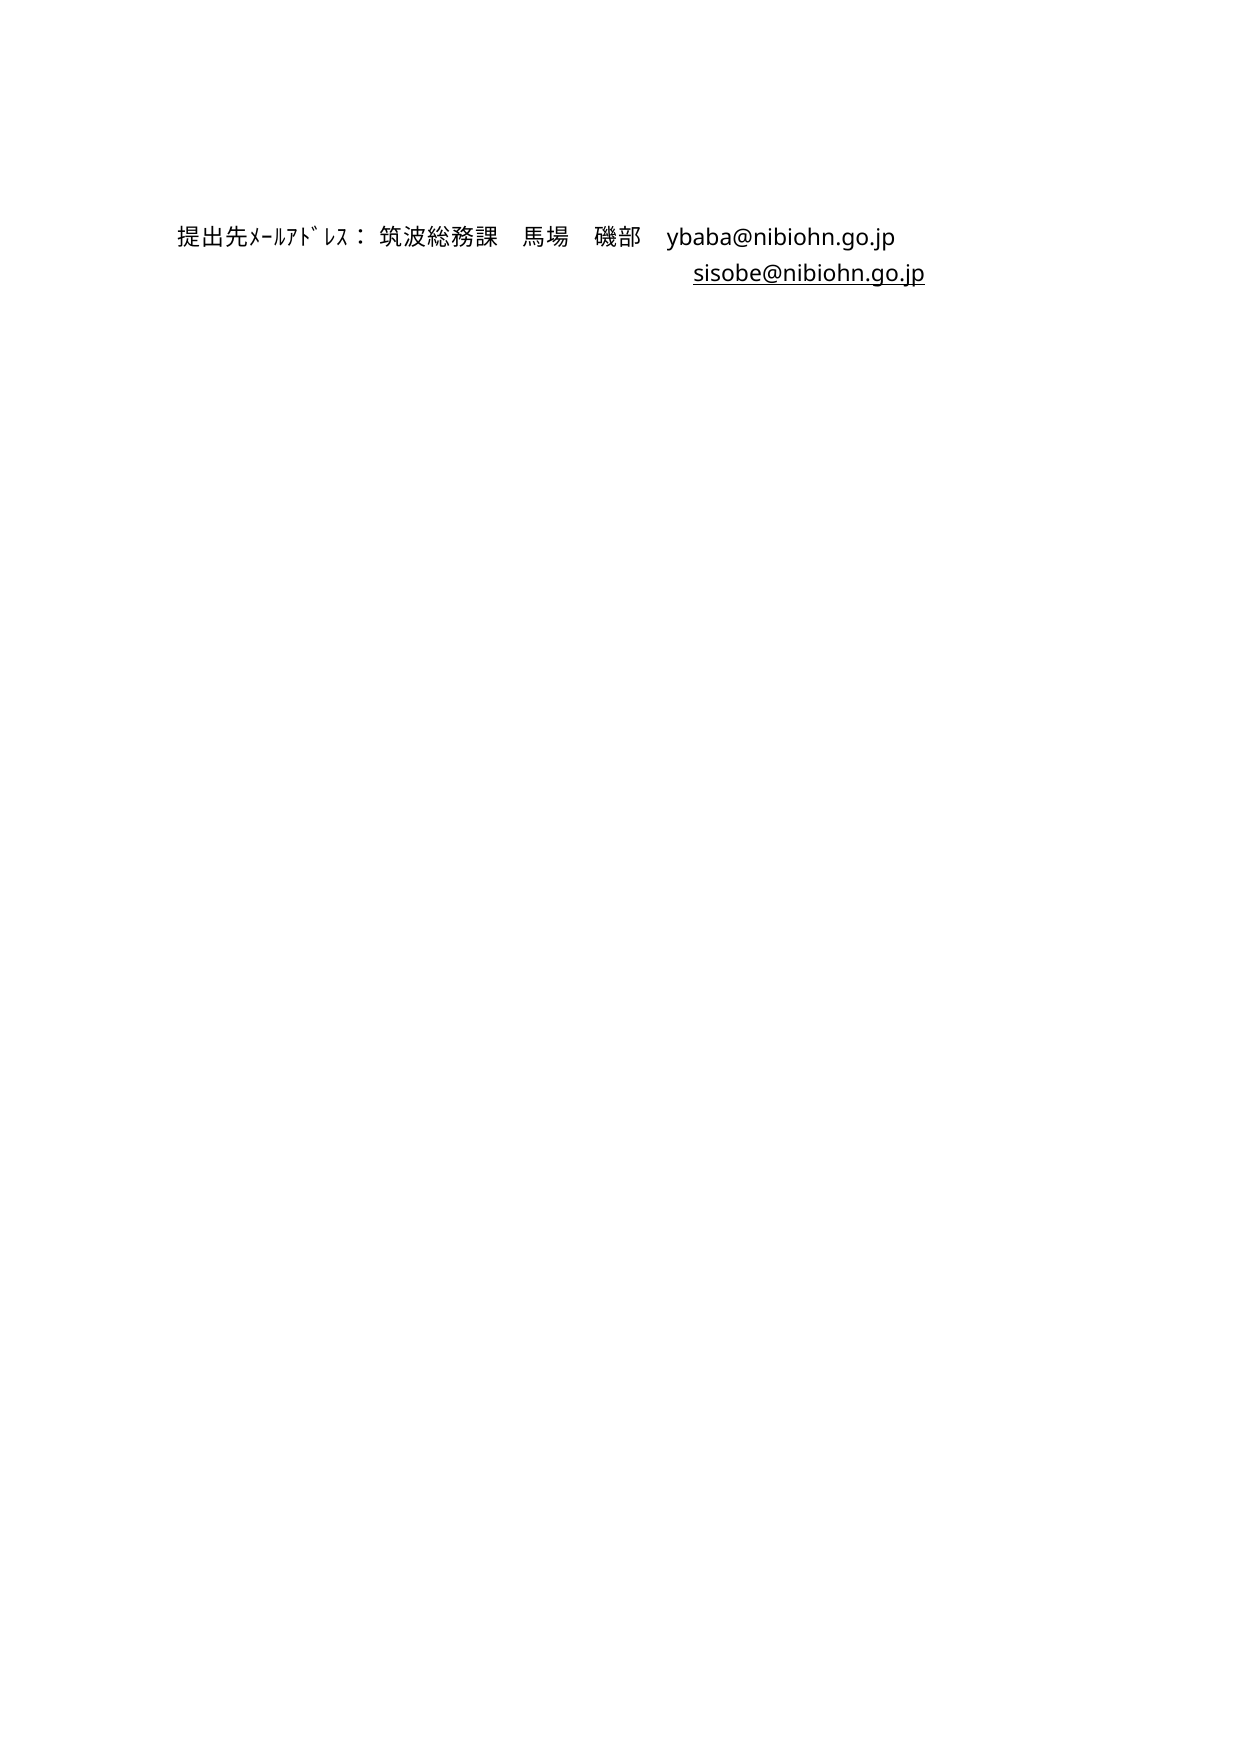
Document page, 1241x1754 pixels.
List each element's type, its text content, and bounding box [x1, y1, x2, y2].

text 提出先ﾒｰﾙｱﾄﾞﾚｽ： 筑波総務課 馬場 磯部 ybaba@nibiohn.go.jp [177, 217, 1063, 254]
text sisobe@nibiohn.go.jp [682, 254, 1063, 292]
